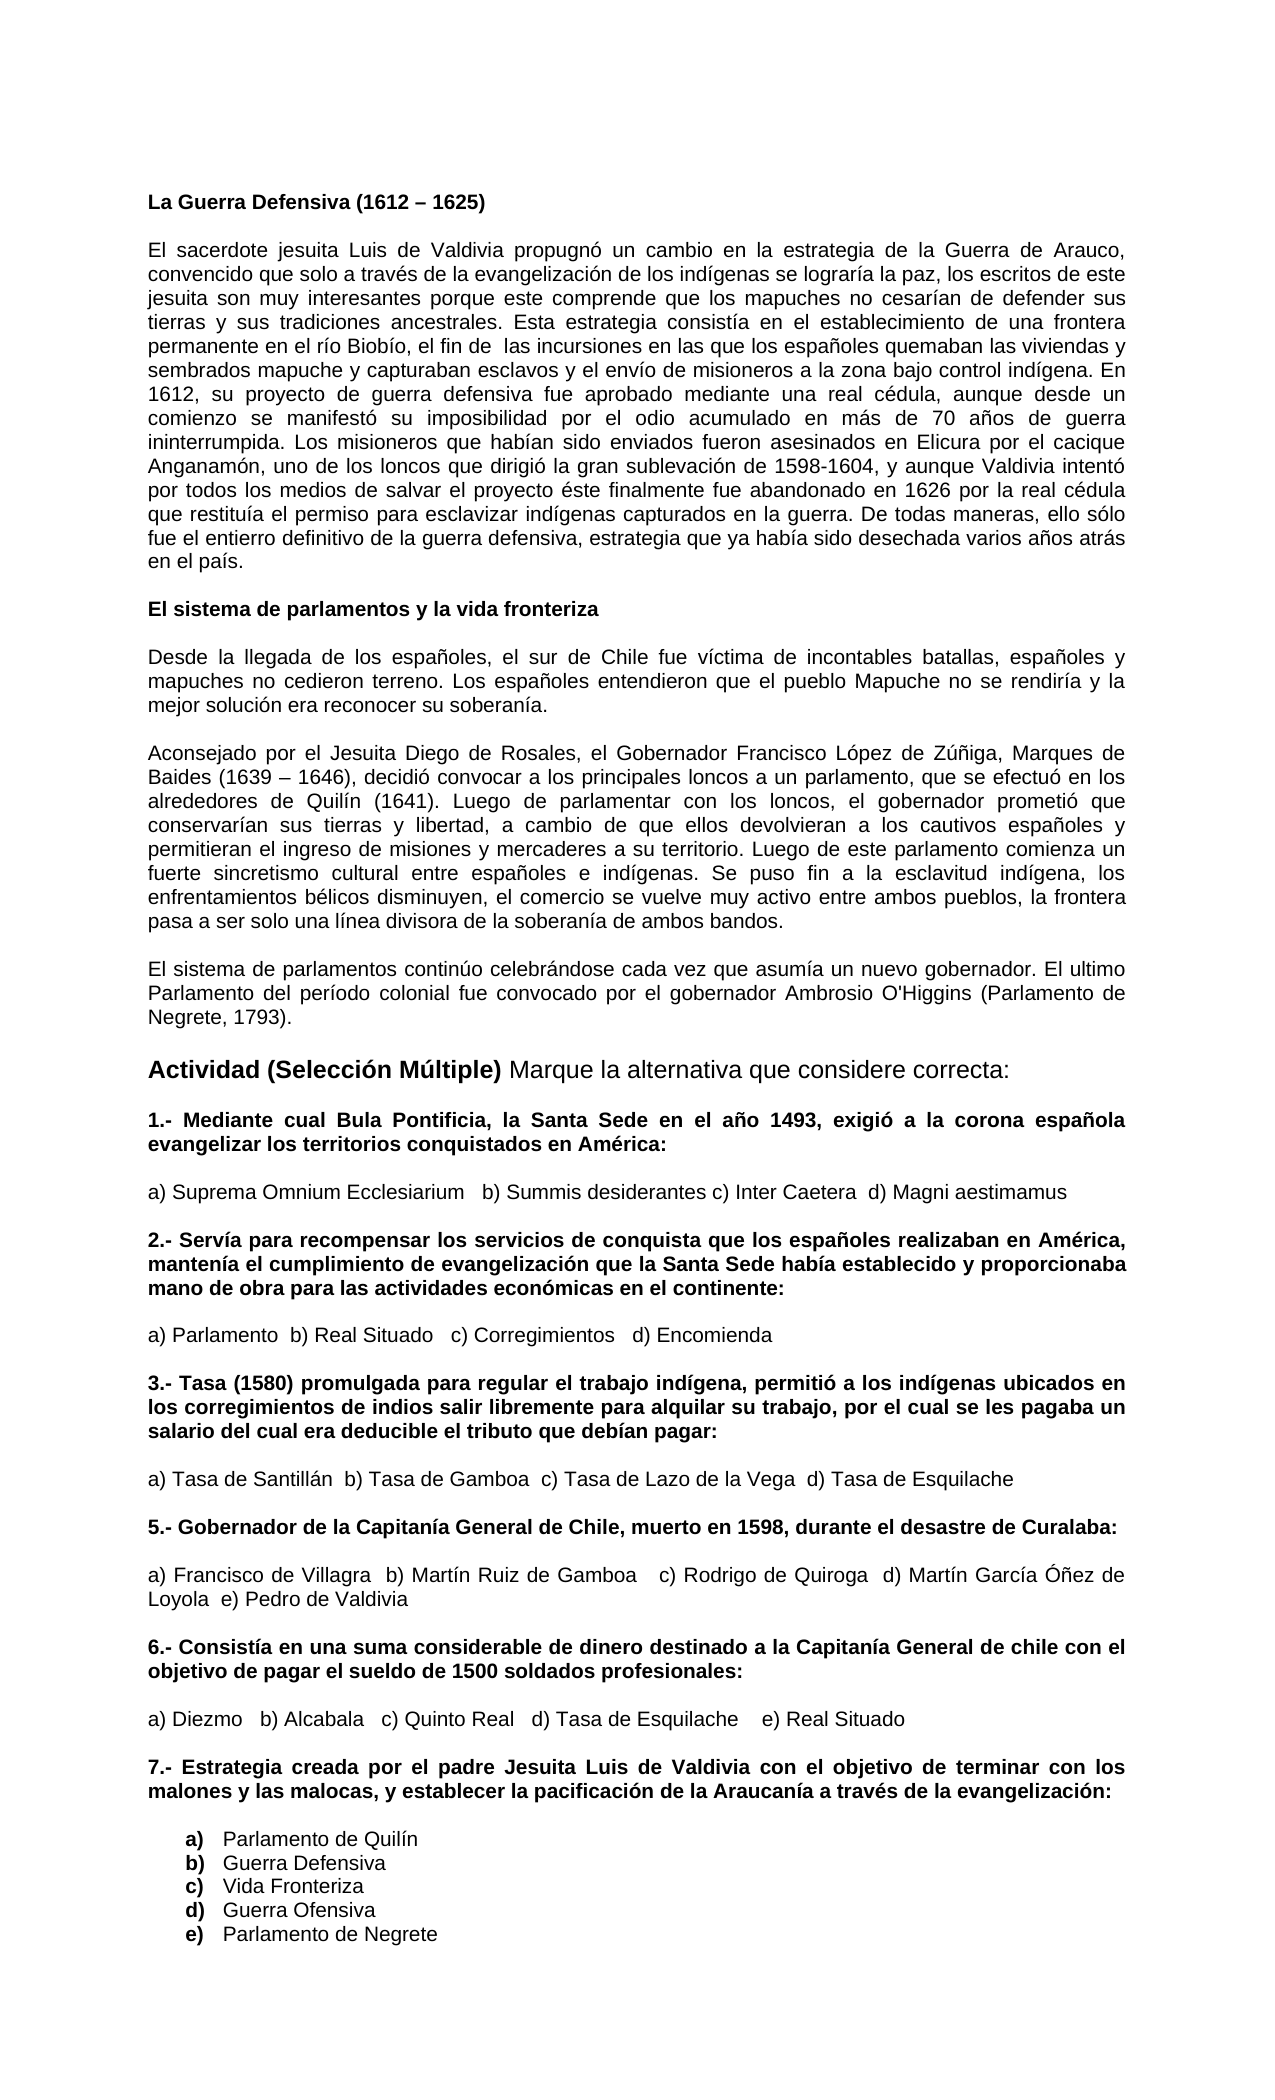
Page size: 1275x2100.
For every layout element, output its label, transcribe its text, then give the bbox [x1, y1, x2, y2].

text a) Suprema Omnium Ecclesiarium b) Summis desiderantes c) Inter Caetera d) Magni aestimamus [148, 1179, 1127, 1203]
list Parlamento de Negrete [185, 1922, 1127, 1946]
text a) Diezmo b) Alcabala c) Quinto Real d) Tasa de Esquilache e) Real Situado [148, 1707, 1127, 1731]
list Guerra Ofensiva [185, 1898, 1127, 1922]
list Parlamento de Quilín [185, 1826, 1127, 1850]
text 3.- Tasa (1580) promulgada para regular el trabajo indígena, permitió a los indígenas ubicados en los corregimientos de indios salir libremente para alquilar su trabajo, por el cual se les pagaba un salario del cual era deducible el tributo que debían pagar: [148, 1371, 1127, 1443]
text Aconsejado por el Jesuita Diego de Rosales, el Gobernador Francisco López de Zúñiga, Marques de Baides (1639 – 1646), decidió convocar a los principales loncos a un parlamento, que se efectuó en los alrededores de Quilín (1641). Luego de parlamentar con los loncos, el gobernador prometió que conservarían sus tierras y libertad, a cambio de que ellos devolvieran a los cautivos españoles y permitieran el ingreso de misiones y mercaderes a su territorio. Luego de este parlamento comienza un fuerte sincretismo cultural entre españoles e indígenas. Se puso fin a la esclavitud indígena, los enfrentamientos bélicos disminuyen, el comercio se vuelve muy activo entre ambos pueblos, la frontera pasa a ser solo una línea divisora de la soberanía de ambos bandos. [148, 741, 1127, 933]
text El sistema de parlamentos continúo celebrándose cada vez que asumía un nuevo gobernador. El ultimo Parlamento del período colonial fue convocado por el gobernador Ambrosio O'Higgins (Parlamento de Negrete, 1793). [148, 957, 1127, 1028]
text El sistema de parlamentos y la vida fronteriza [148, 597, 1127, 621]
list Vida Fronteriza [185, 1874, 1127, 1898]
text 7.- Estrategia creada por el padre Jesuita Luis de Valdivia con el objetivo de terminar con los malones y las malocas, y establecer la pacificación de la Araucanía a través de la evangelización: [148, 1754, 1127, 1802]
text 6.- Consistía en una suma considerable de dinero destinado a la Capitanía General de chile con el objetivo de pagar el sueldo de 1500 soldados profesionales: [148, 1635, 1127, 1683]
text Desde la llegada de los españoles, el sur de Chile fue víctima de incontables batallas, españoles y mapuches no cedieron terreno. Los españoles entendieron que el pueblo Mapuche no se rendiría y la mejor solución era reconocer su soberanía. [148, 645, 1127, 717]
text El sacerdote jesuita Luis de Valdivia propugnó un cambio en la estrategia de la Guerra de Arauco, convencido que solo a través de la evangelización de los indígenas se lograría la paz, los escritos de este jesuita son muy interesantes porque este comprende que los mapuches no cesarían de defender sus tierras y sus tradiciones ancestrales. Esta estrategia consistía en el establecimiento de una frontera permanente en el río Biobío, el fin de las incursiones en las que los españoles quemaban las viviendas y sembrados mapuche y capturaban esclavos y el envío de misioneros a la zona bajo control indígena. En 1612, su proyecto de guerra defensiva fue aprobado mediante una real cédula, aunque desde un comienzo se manifestó su imposibilidad por el odio acumulado en más de 70 años de guerra ininterrumpida. Los misioneros que habían sido enviados fueron asesinados en Elicura por el cacique Anganamón, uno de los loncos que dirigió la gran sublevación de 1598-1604, y aunque Valdivia intentó por todos los medios de salvar el proyecto éste finalmente fue abandonado en 1626 por la real cédula que restituía el permiso para esclavizar indígenas capturados en la guerra. De todas maneras, ello sólo fue el entierro definitivo de la guerra defensiva, estrategia que ya había sido desechada varios años atrás en el país. [148, 238, 1127, 573]
text a) Tasa de Santillán b) Tasa de Gamboa c) Tasa de Lazo de la Vega d) Tasa de Esquilache [148, 1467, 1127, 1491]
text a) Parlamento b) Real Situado c) Corregimientos d) Encomienda [148, 1323, 1127, 1347]
text La Guerra Defensiva (1612 – 1625) [148, 190, 1127, 214]
text 2.- Servía para recompensar los servicios de conquista que los españoles realizaban en América, mantenía el cumplimiento de evangelización que la Santa Sede había establecido y proporcionaba mano de obra para las actividades económicas en el continente: [148, 1227, 1127, 1299]
text 5.- Gobernador de la Capitanía General de Chile, muerto en 1598, durante el desastre de Curalaba: [148, 1515, 1127, 1539]
text 1.- Mediante cual Bula Pontificia, la Santa Sede en el año 1493, exigió a la corona española evangelizar los territorios conquistados en América: [148, 1108, 1127, 1156]
text a) Francisco de Villagra b) Martín Ruiz de Gamboa c) Rodrigo de Quiroga d) Martín García Óñez de Loyola e) Pedro de Valdivia [148, 1563, 1127, 1611]
list Guerra Defensiva [185, 1850, 1127, 1874]
text Actividad (Selección Múltiple) Marque la alternativa que considere correcta: [148, 1055, 1127, 1084]
